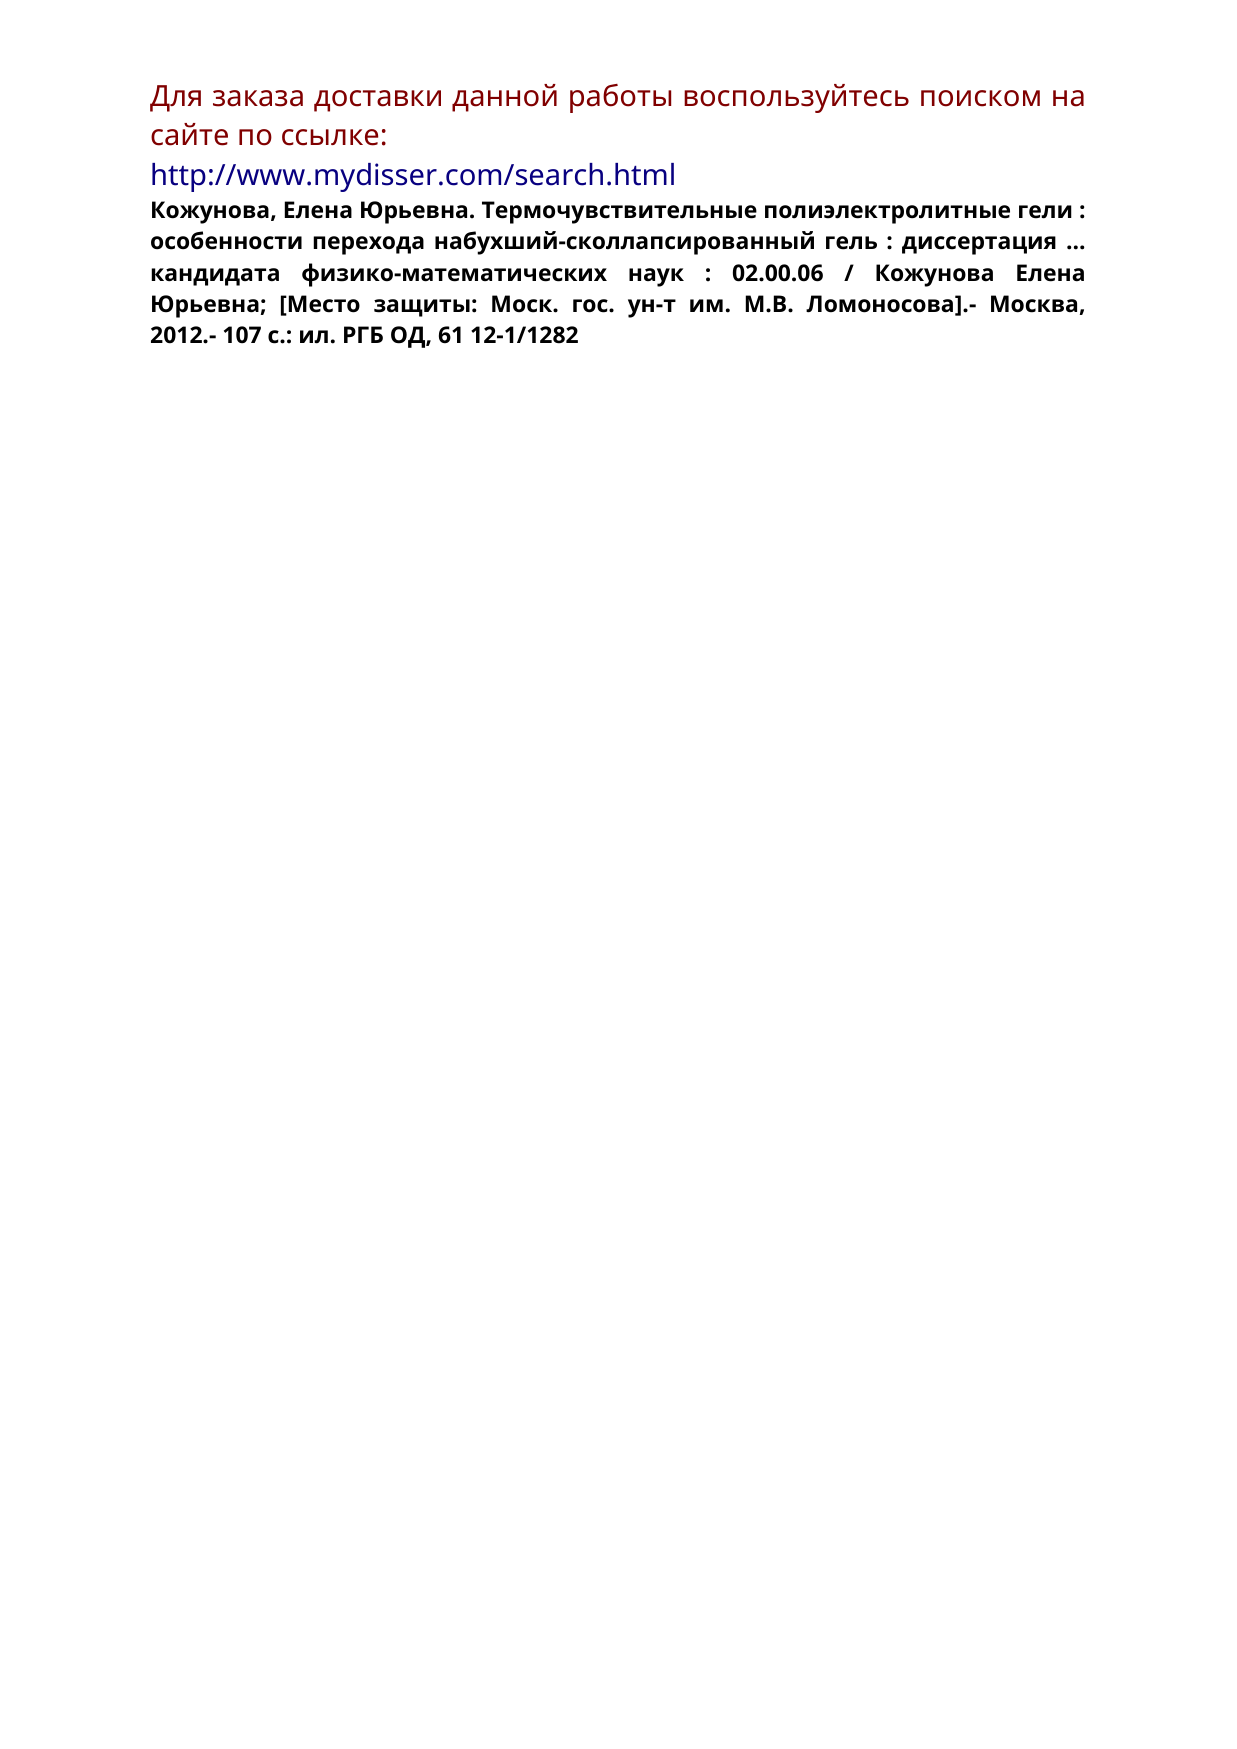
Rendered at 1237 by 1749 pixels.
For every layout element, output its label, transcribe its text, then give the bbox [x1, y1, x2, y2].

text Кожунова, Елена Юрьевна. Термочувствительные полиэлектролитные гели : особенности перехода набухший-сколлапсированный гель : диссертация ... кандидата физико-математических наук : 02.00.06 / Кожунова Елена Юрьевна; [Место защиты: Моск. гос. ун-т им. М.В. Ломоносова].- Москва, 2012.- 107 с.: ил. РГБ ОД, 61 12-1/1282 [150, 194, 1086, 350]
